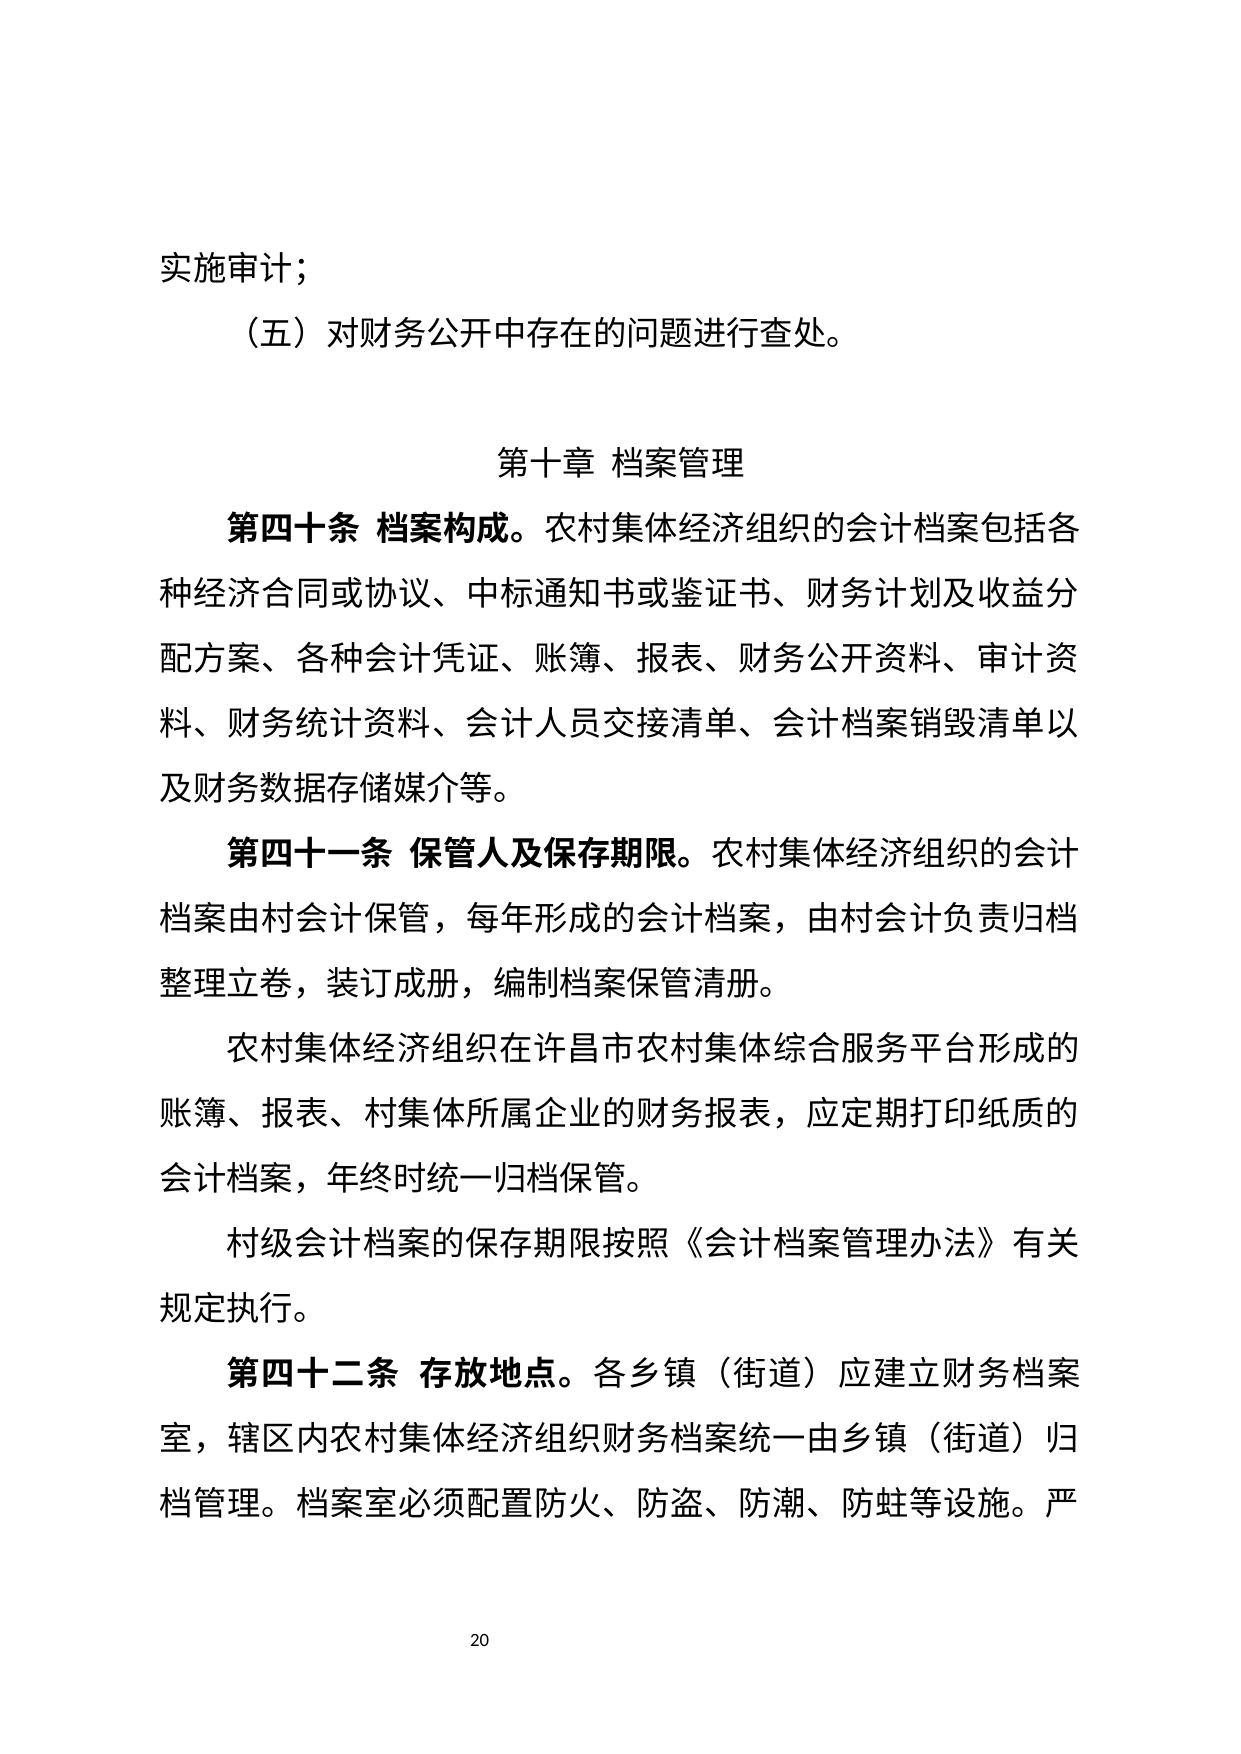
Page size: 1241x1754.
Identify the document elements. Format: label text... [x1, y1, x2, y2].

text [159, 1338, 1081, 1533]
text 第四十一条 保管人及保存期限。农村集体经济组织的会计档案由村会计保管，每年形成的会计档案，由村会计负责归档整理立卷，装订成册，编制档案保管清册。 [159, 818, 1081, 1013]
text 农村集体经济组织在许昌市农村集体综合服务平台形成的账簿、报表、村集体所属企业的财务报表，应定期打印纸质的会计档案，年终时统一归档保管。 [159, 1013, 1081, 1208]
text 第四十条 档案构成。农村集体经济组织的会计档案包括各种经济合同或协议、中标通知书或鉴证书、财务计划及收益分配方案、各种会计凭证、账簿、报表、财务公开资料、审计资料、财务统计资料、会计人员交接清单、会计档案销毁清单以及财务数据存储媒介等。 [159, 493, 1081, 818]
text （五）对财务公开中存在的问题进行查处。 [159, 298, 1081, 363]
text 村级会计档案的保存期限按照《会计档案管理办法》有关规定执行。 [159, 1208, 1081, 1338]
text 第十章 档案管理 [159, 428, 1081, 493]
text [159, 233, 1081, 298]
